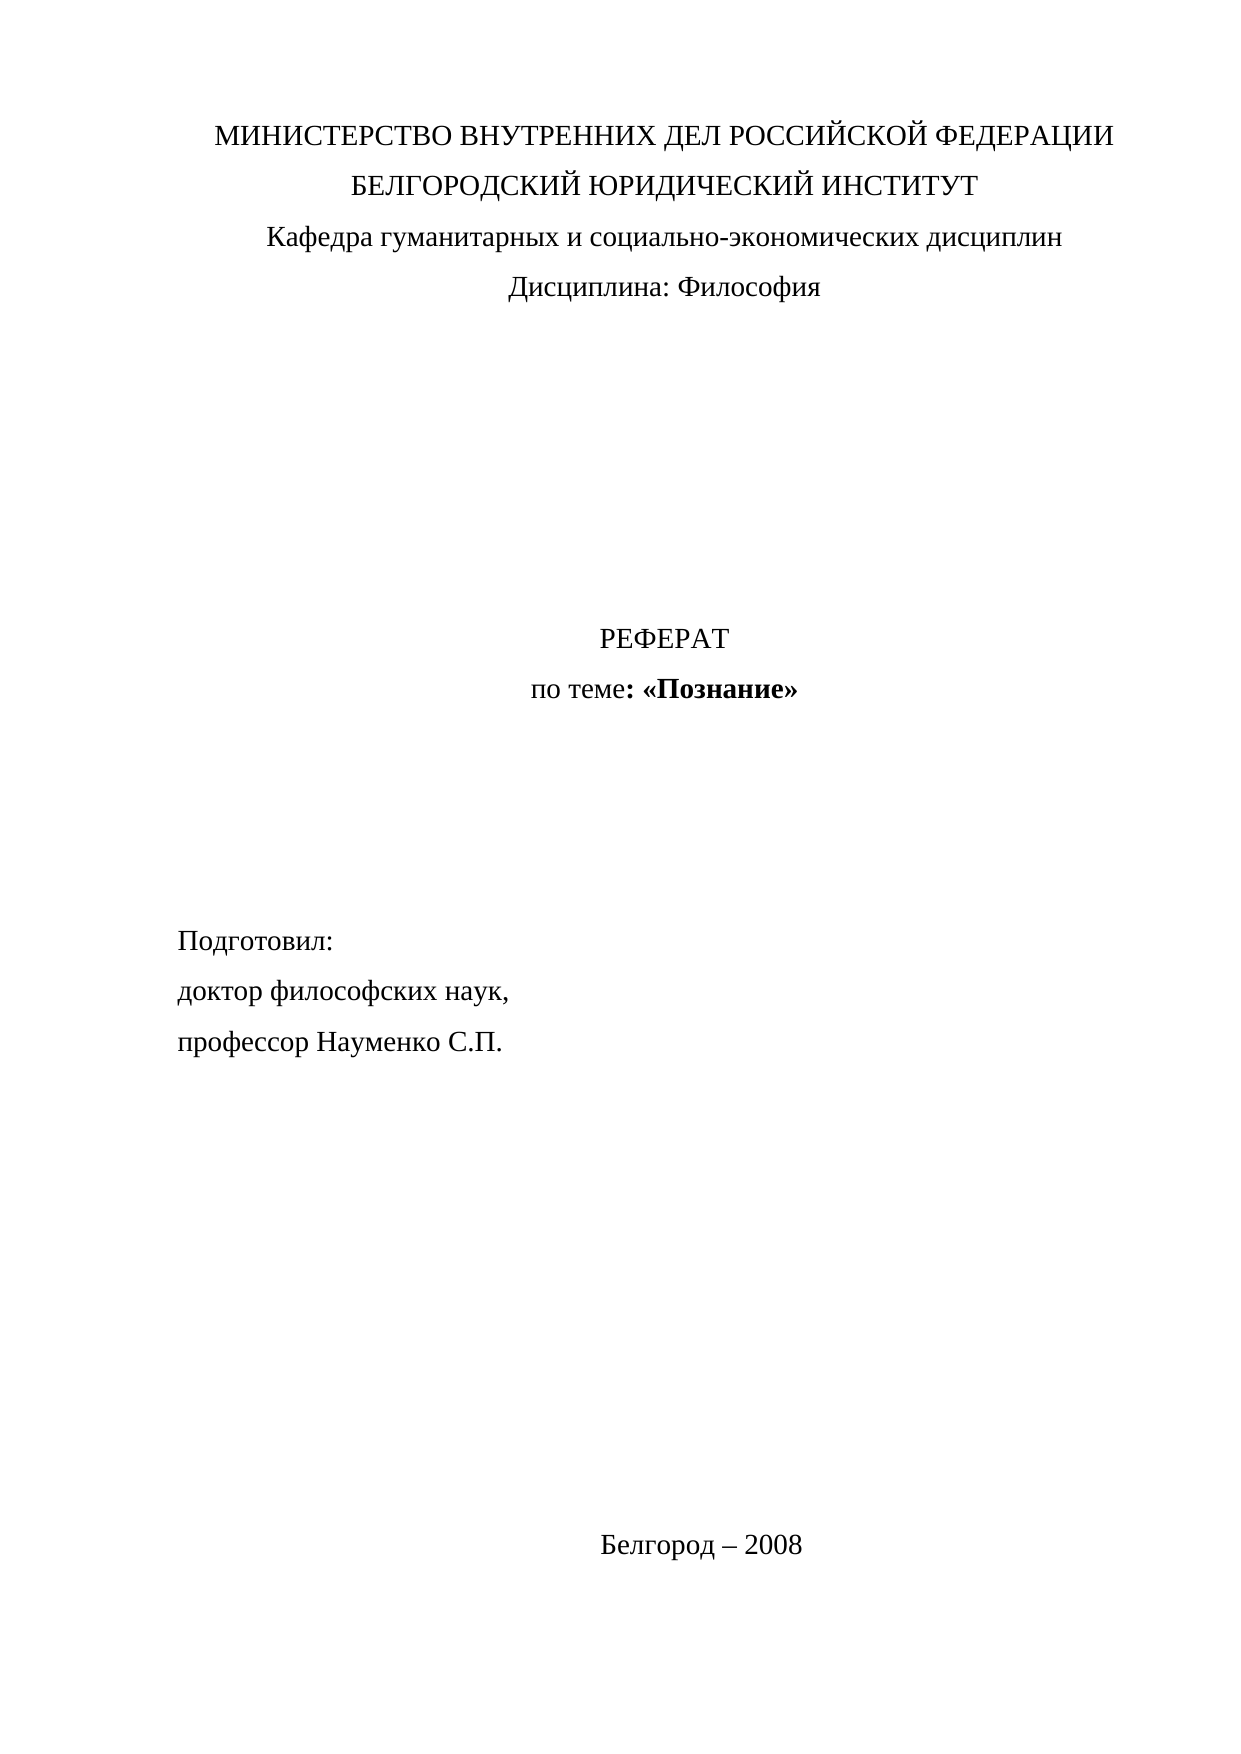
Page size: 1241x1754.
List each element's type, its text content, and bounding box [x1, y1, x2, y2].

text Белгород – 2008 [177, 1527, 1152, 1560]
text профессор Науменко С.П. [177, 1024, 1152, 1057]
text по теме: «Познание» [177, 672, 1152, 705]
text доктор философских наук, [177, 973, 1152, 1007]
text МИНИСТЕРСТВО ВНУТРЕННИХ ДЕЛ РОССИЙСКОЙ ФЕДЕРАЦИИ [177, 118, 1152, 152]
text Подготовил: [177, 923, 1152, 957]
text БЕЛГОРОДСКИЙ ЮРИДИЧЕСКИЙ ИНСТИТУТ [177, 168, 1152, 202]
text Дисциплина: Философия [177, 269, 1152, 303]
text Кафедра гуманитарных и социально-экономических дисциплин [177, 219, 1152, 252]
title Реферат [177, 621, 1152, 655]
